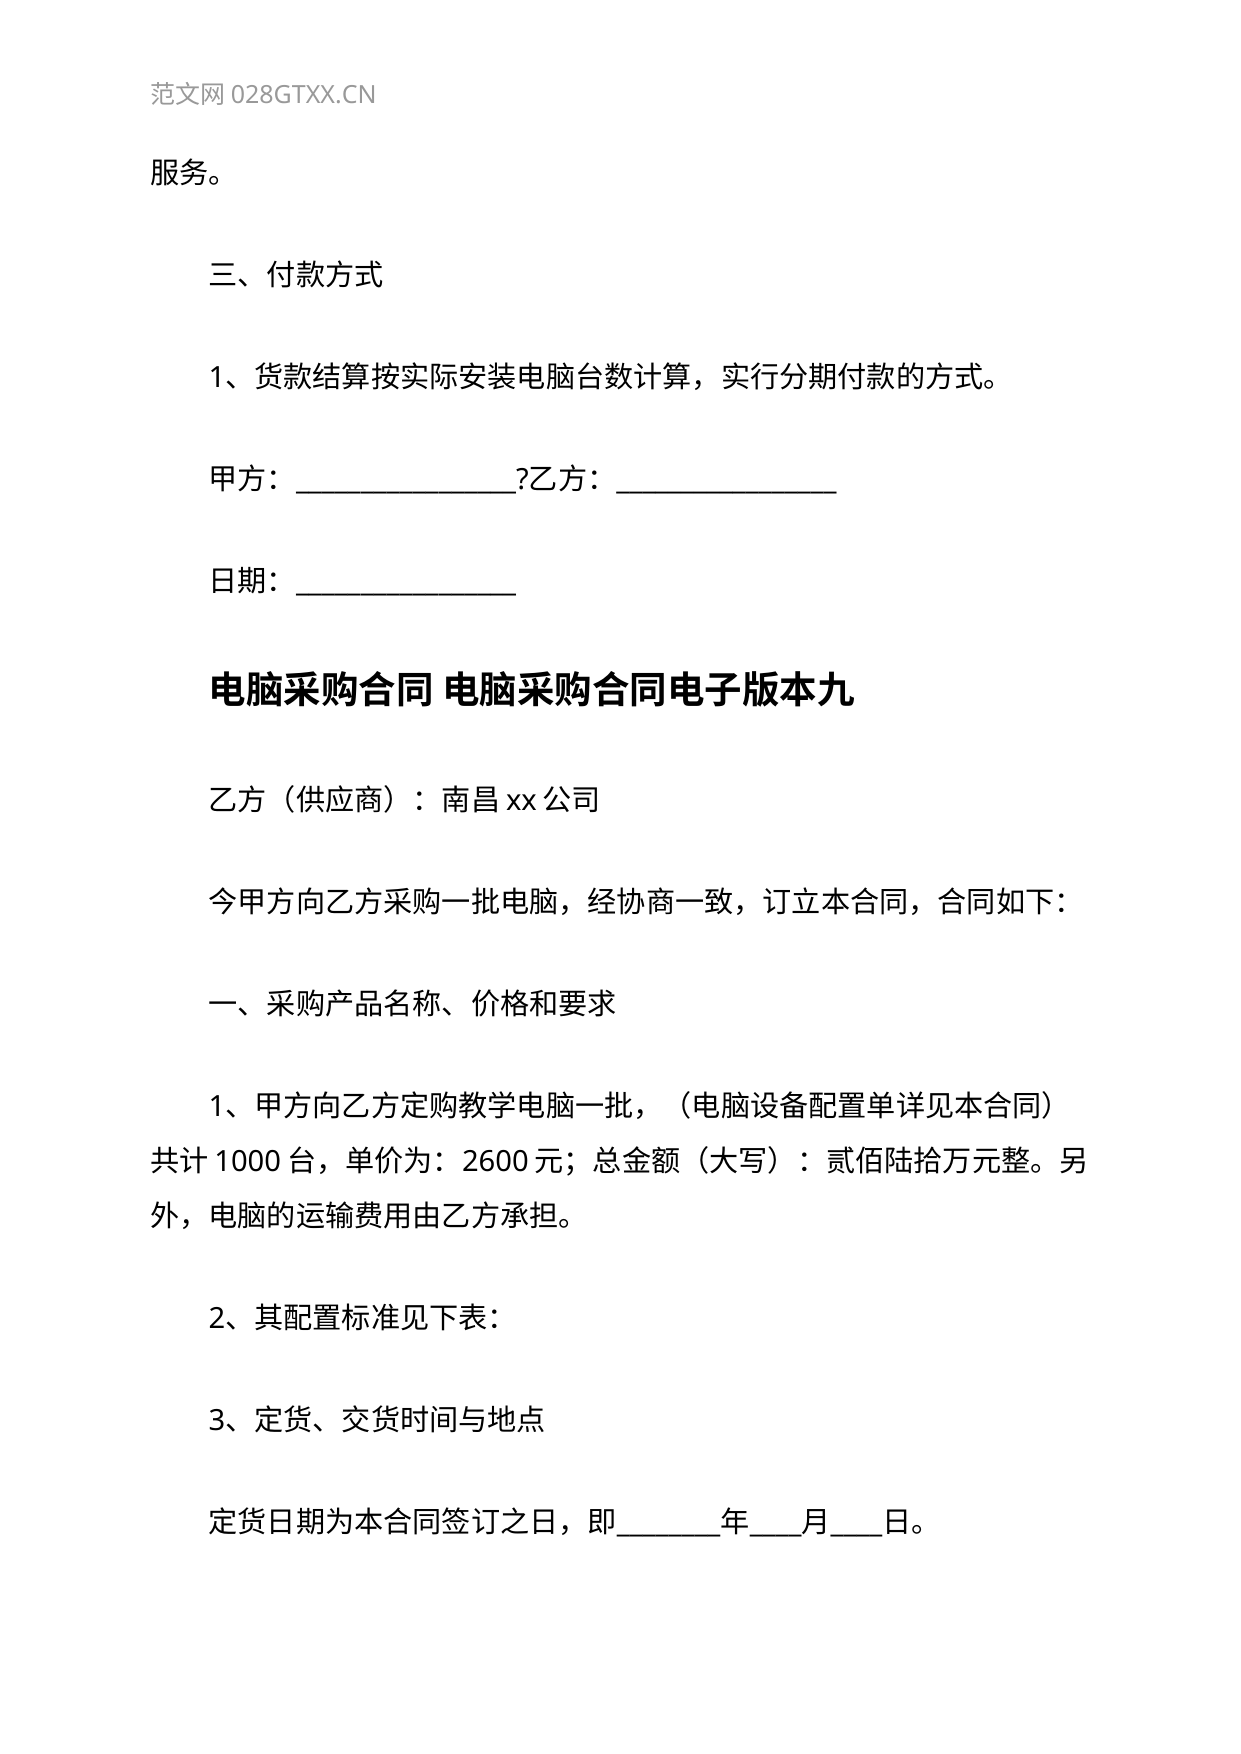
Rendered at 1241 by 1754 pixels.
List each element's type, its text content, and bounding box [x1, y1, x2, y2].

text 今甲方向乙方采购一批电脑，经协商一致，订立本合同，合同如下： [150, 879, 1090, 921]
text 定货日期为本合同签订之日，即________年____月____日。 [150, 1498, 1090, 1541]
text 甲方：_________________?乙方：_________________ [150, 456, 1090, 498]
text 日期：_________________ [150, 557, 1090, 600]
text 2、其配置标准见下表： [150, 1294, 1090, 1337]
text 1、货款结算按实际安装电脑台数计算，实行分期付款的方式。 [150, 353, 1090, 396]
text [150, 150, 1090, 192]
text 乙方（供应商）：南昌xx公司 [150, 777, 1090, 819]
text 3、定货、交货时间与地点 [150, 1396, 1090, 1438]
text 1、甲方向乙方定购教学电脑一批，（电脑设备配置单详见本合同）共计1000台，单价为：2600元；总金额（大写）：贰佰陆拾万元整。另外，电脑的运输费用由乙方承担。 [150, 1082, 1090, 1235]
text 电脑采购合同 电脑采购合同电子版本九 [150, 659, 1090, 714]
text 三、付款方式 [150, 252, 1090, 294]
text 一、采购产品名称、价格和要求 [150, 981, 1090, 1023]
